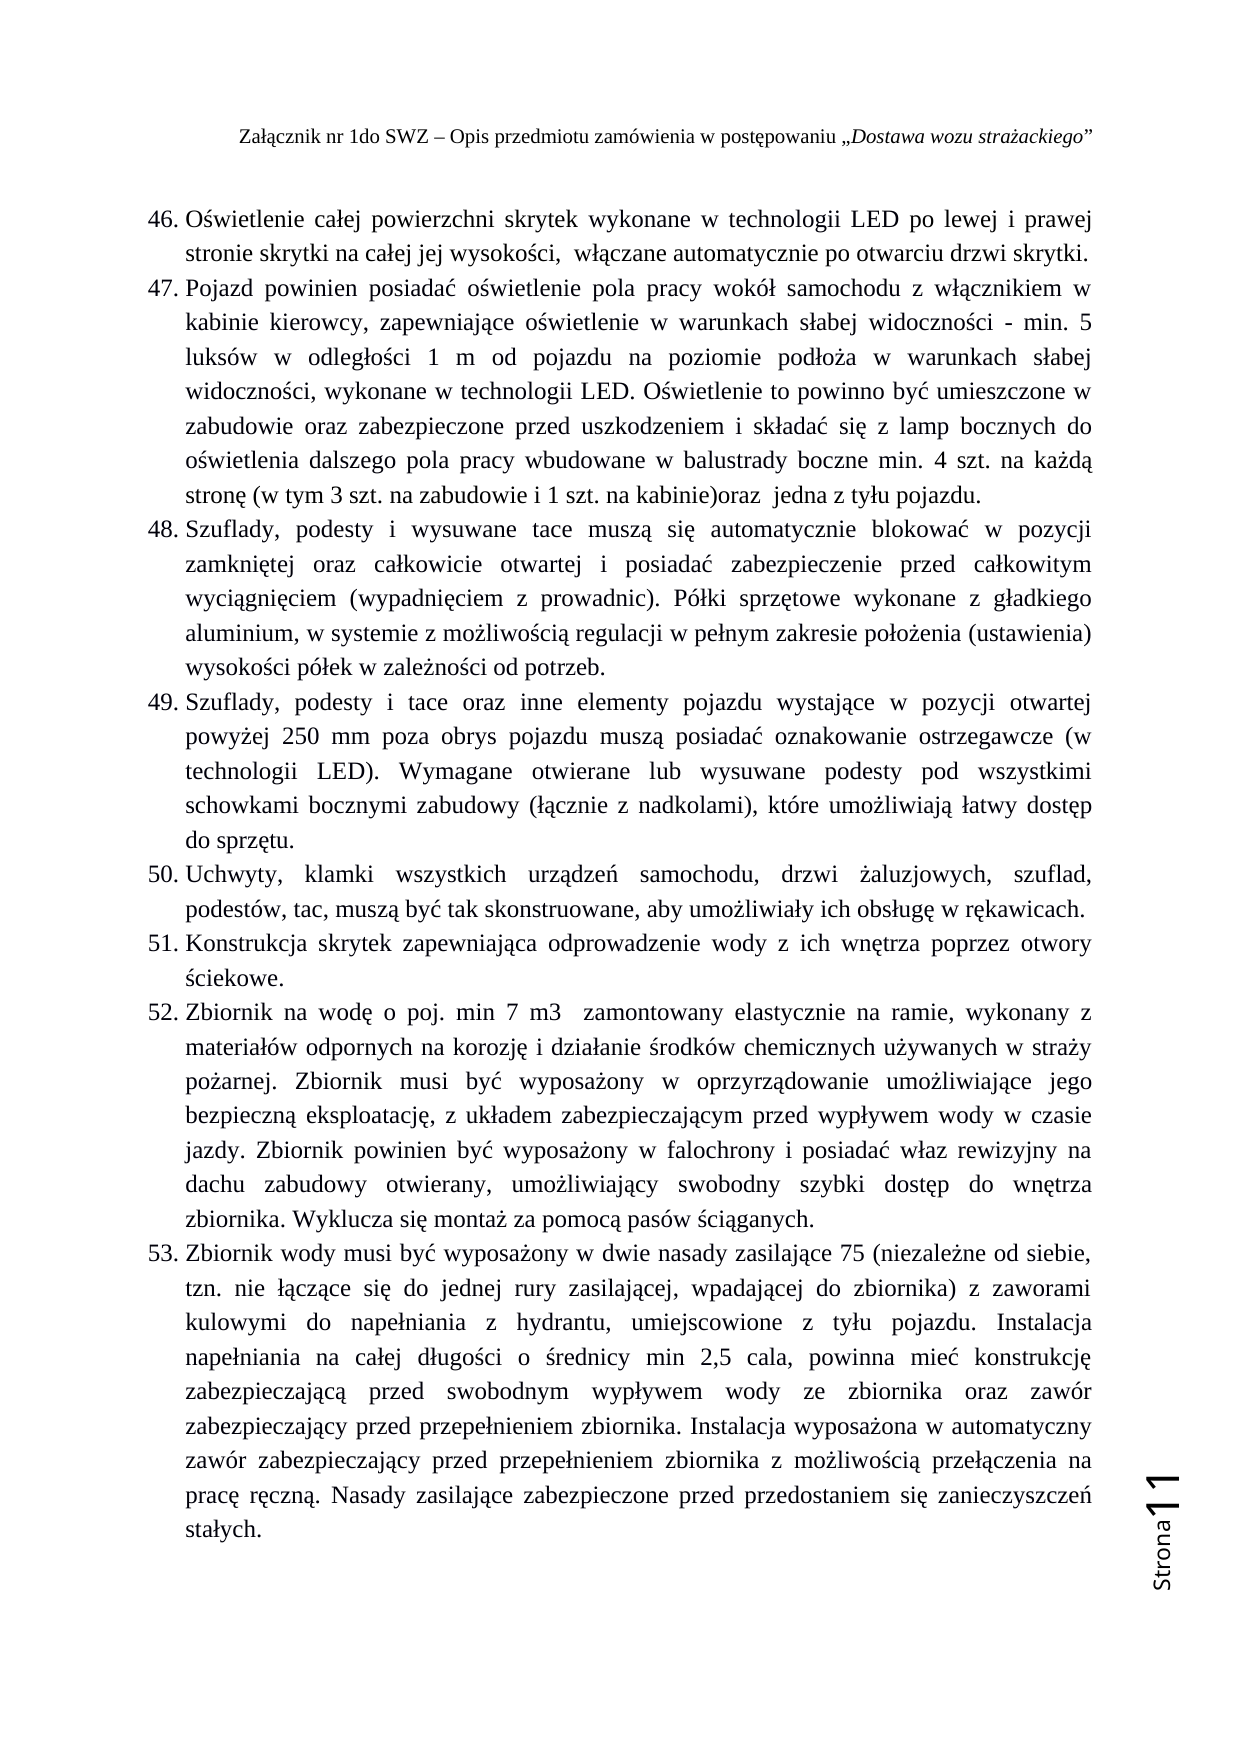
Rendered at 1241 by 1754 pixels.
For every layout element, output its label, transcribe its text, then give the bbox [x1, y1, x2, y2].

list Pojazd powinien posiadać oświetlenie pola pracy wokół samochodu z włącznikiem w kabinie kierowcy, zapewniające oświetlenie w warunkach słabej widoczności - min. 5 luksów w odległości 1 m od pojazdu na poziomie podłoża w warunkach słabej widoczności, wykonane w technologii LED. Oświetlenie to powinno być umieszczone w zabudowie oraz zabezpieczone przed uszkodzeniem i składać się z lamp bocznych do oświetlenia dalszego pola pracy wbudowane w balustrady boczne min. 4 szt. na każdą stronę (w tym 3 szt. na zabudowie i 1 szt. na kabinie)oraz jedna z tyłu pojazdu. [148, 273, 1093, 509]
list Zbiornik na wodę o poj. min 7 m3 zamontowany elastycznie na ramie, wykonany z materiałów odpornych na korozję i działanie środków chemicznych używanych w straży pożarnej. Zbiornik musi być wyposażony w oprzyrządowanie umożliwiające jego bezpieczną eksploatację, z układem zabezpieczającym przed wypływem wody w czasie jazdy. Zbiornik powinien być wyposażony w falochrony i posiadać właz rewizyjny na dachu zabudowy otwierany, umożliwiający swobodny szybki dostęp do wnętrza zbiornika. Wyklucza się montaż za pomocą pasów ściąganych. [148, 997, 1093, 1233]
list Oświetlenie całej powierzchni skrytek wykonane w technologii LED po lewej i prawej stronie skrytki na całej jej wysokości, włączane automatycznie po otwarciu drzwi skrytki. [148, 204, 1093, 267]
list Uchwyty, klamki wszystkich urządzeń samochodu, drzwi żaluzjowych, szuflad, podestów, tac, muszą być tak skonstruowane, aby umożliwiały ich obsługę w rękawicach. [148, 859, 1093, 922]
list Zbiornik wody musi być wyposażony w dwie nasady zasilające 75 (niezależne od siebie, tzn. nie łączące się do jednej rury zasilającej, wpadającej do zbiornika) z zaworami kulowymi do napełniania z hydrantu, umiejscowione z tyłu pojazdu. Instalacja napełniania na całej długości o średnicy min 2,5 cala, powinna mieć konstrukcję zabezpieczającą przed swobodnym wypływem wody ze zbiornika oraz zawór zabezpieczający przed przepełnieniem zbiornika. Instalacja wyposażona w automatyczny zawór zabezpieczający przed przepełnieniem zbiornika z możliwością przełączenia na pracę ręczną. Nasady zasilające zabezpieczone przed przedostaniem się zanieczyszczeń stałych. [148, 1238, 1093, 1543]
list Konstrukcja skrytek zapewniająca odprowadzenie wody z ich wnętrza poprzez otwory ściekowe. [148, 928, 1093, 991]
list Szuflady, podesty i wysuwane tace muszą się automatycznie blokować w pozycji zamkniętej oraz całkowicie otwartej i posiadać zabezpieczenie przed całkowitym wyciągnięciem (wypadnięciem z prowadnic). Półki sprzętowe wykonane z gładkiego aluminium, w systemie z możliwością regulacji w pełnym zakresie położenia (ustawienia) wysokości półek w zależności od potrzeb. [148, 514, 1093, 681]
list Szuflady, podesty i tace oraz inne elementy pojazdu wystające w pozycji otwartej powyżej 250 mm poza obrys pojazdu muszą posiadać oznakowanie ostrzegawcze (w technologii LED). Wymagane otwierane lub wysuwane podesty pod wszystkimi schowkami bocznymi zabudowy (łącznie z nadkolami), które umożliwiają łatwy dostęp do sprzętu. [148, 687, 1093, 853]
